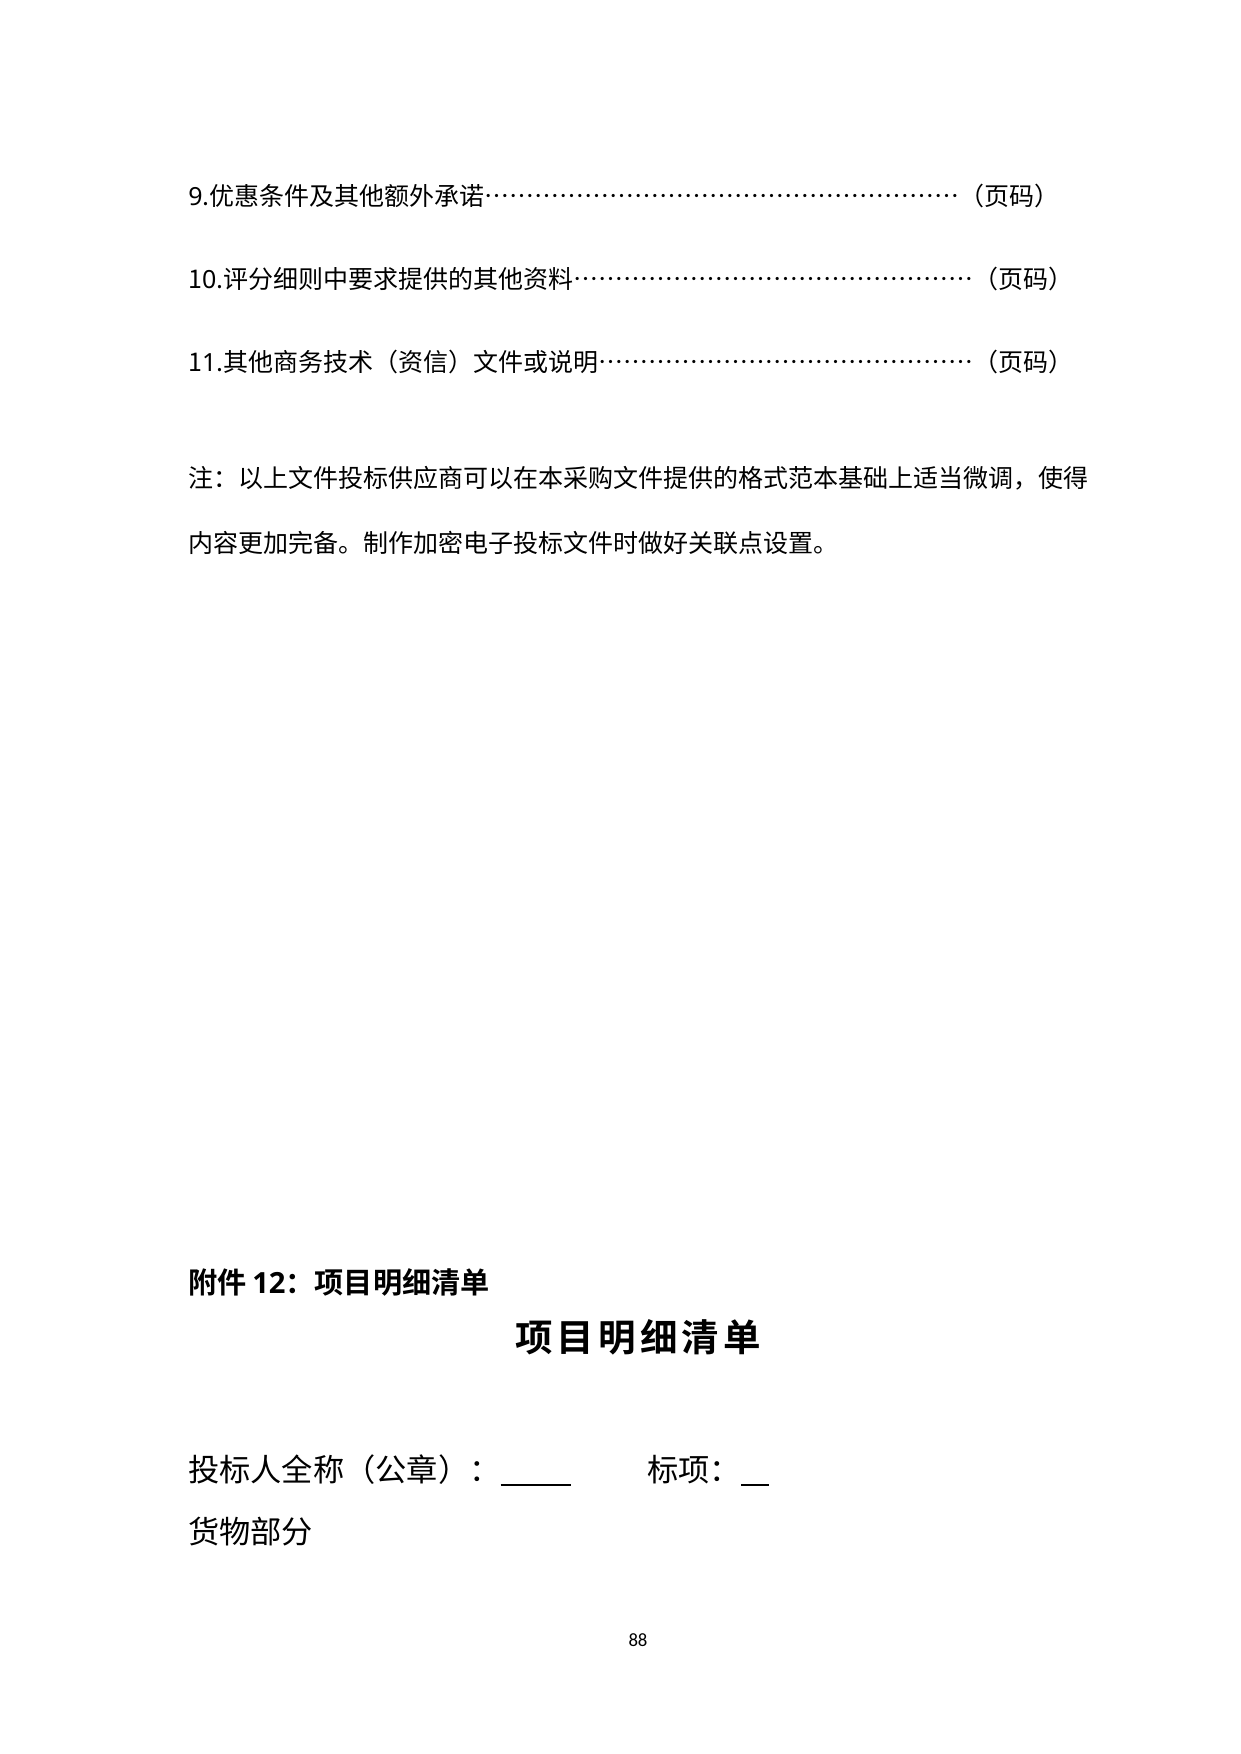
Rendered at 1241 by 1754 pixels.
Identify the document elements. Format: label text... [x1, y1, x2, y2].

text 11.其他商务技术（资信）文件或说明………………………………………（页码） [188, 328, 1088, 393]
text 投标人全称（公章）： 标项： [188, 1445, 1088, 1490]
text 项目明细清单 [188, 1307, 1088, 1362]
text 注：以上文件投标供应商可以在本采购文件提供的格式范本基础上适当微调，使得内容更加完备。制作加密电子投标文件时做好关联点设置。 [188, 444, 1088, 574]
text 10.评分细则中要求提供的其他资料…………………………………………（页码） [188, 245, 1088, 310]
text 货物部分 [188, 1507, 1088, 1552]
text 附件12：项目明细清单 [188, 1256, 1088, 1302]
text 9.优惠条件及其他额外承诺…………………………………………………（页码） [188, 162, 1088, 227]
